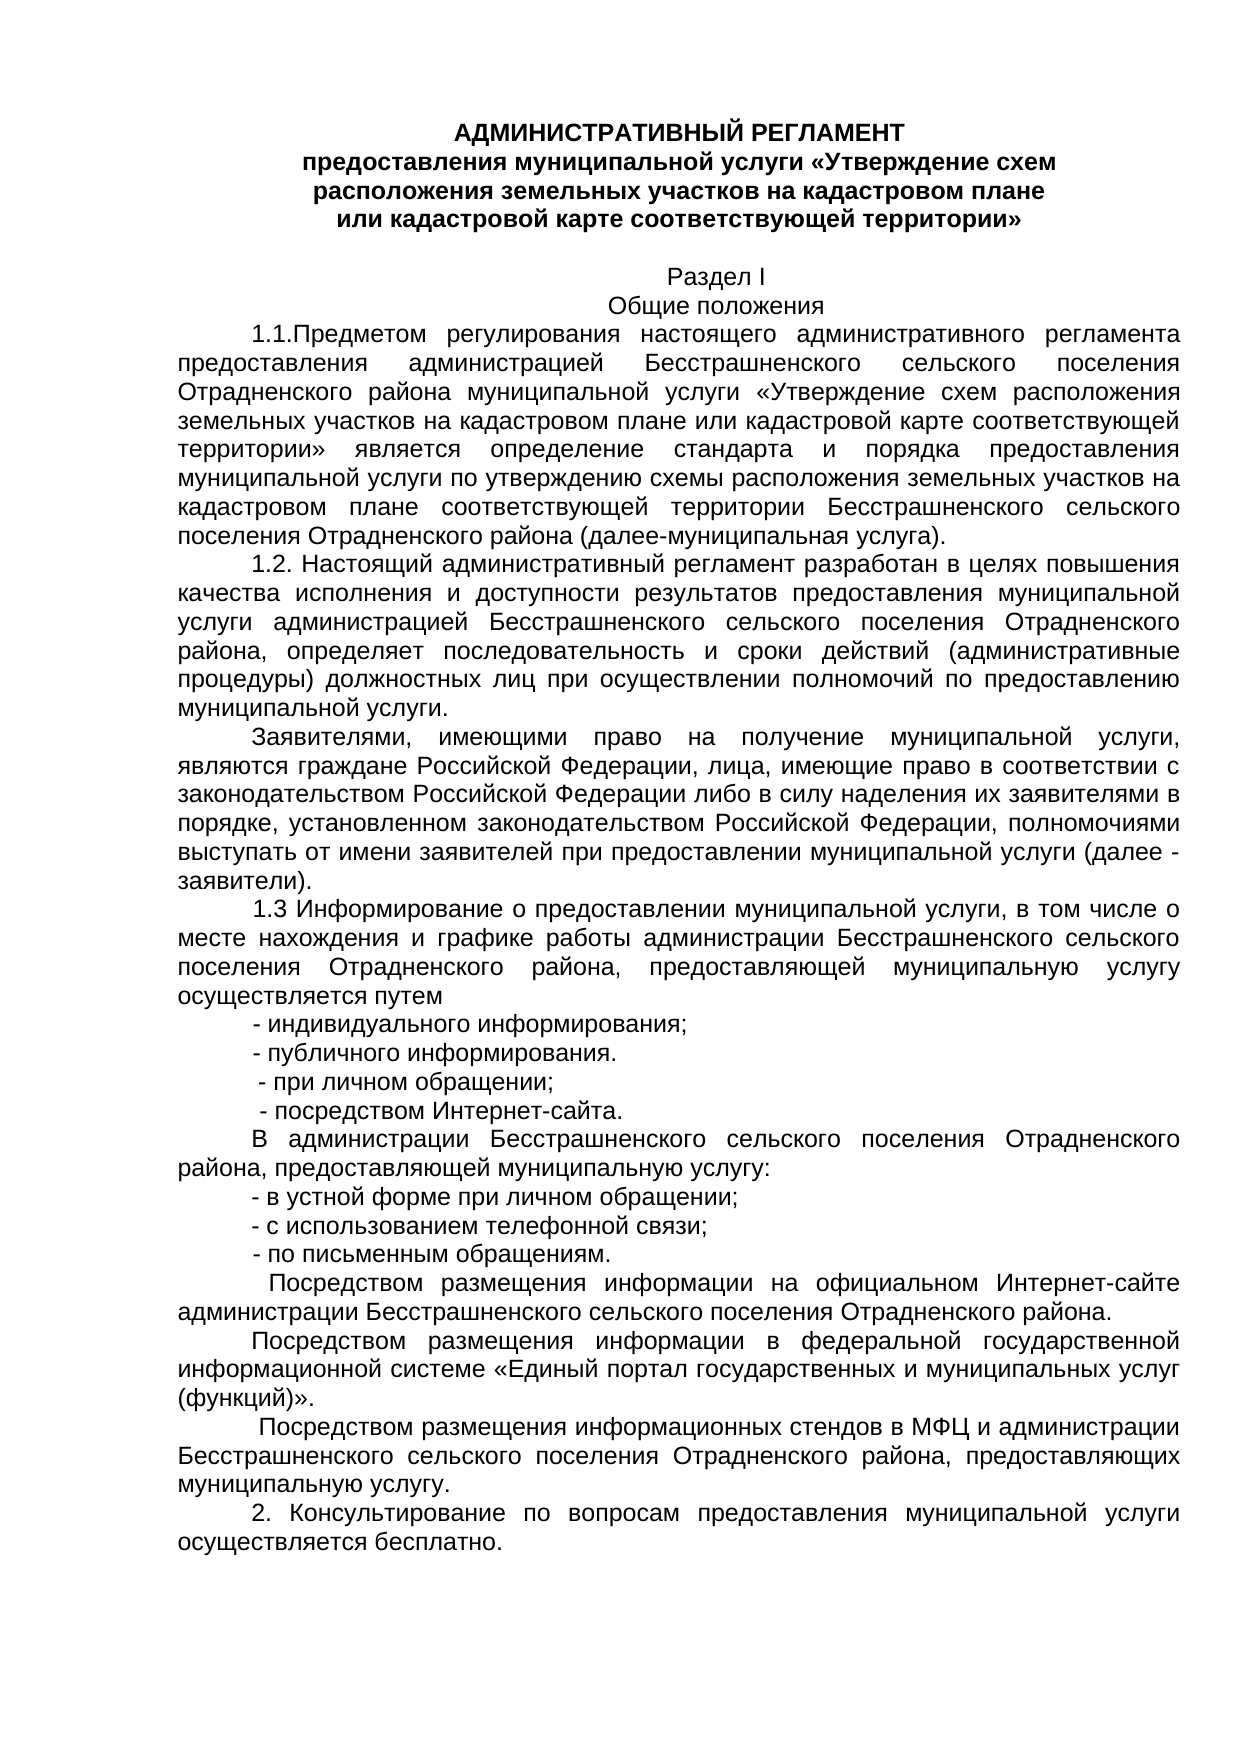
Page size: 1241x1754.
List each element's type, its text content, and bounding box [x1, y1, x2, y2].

text - посредством Интернет-сайта. [177, 1096, 1181, 1124]
text 1.2. Настоящий административный регламент разработан в целях повышения качества исполнения и доступности результатов предоставления муниципальной услуги администрацией Бесстрашненского сельского поселения Отрадненского района, определяет последовательность и сроки действий (административные процедуры) должностных лиц при осуществлении полномочий по предоставлению муниципальной услуги. [177, 549, 1181, 722]
text - публичного информирования. [177, 1038, 1181, 1067]
text или кадастровой карте соответствующей территории» [177, 204, 1181, 233]
text - в устной форме при личном обращении; [177, 1182, 1181, 1211]
text - при личном обращении; [177, 1067, 1181, 1096]
text Посредством размещения информации в федеральной государственной информационной системе «Единый портал государственных и муниципальных услуг (функций)». [177, 1326, 1181, 1412]
text - индивидуального информирования; [177, 1009, 1181, 1038]
text - с использованием телефонной связи; [177, 1211, 1181, 1239]
text Посредством размещения информации на официальном Интернет-сайте администрации Бесстрашненского сельского поселения Отрадненского района. [177, 1268, 1181, 1326]
text В администрации Бесстрашненского сельского поселения Отрадненского района, предоставляющей муниципальную услугу: [177, 1124, 1181, 1182]
text Общие положения [177, 291, 1181, 319]
text Заявителями, имеющими право на получение муниципальной услуги, являются граждане Российской Федерации, лица, имеющие право в соответствии с законодательством Российской Федерации либо в силу наделения их заявителями в порядке, установленном законодательством Российской Федерации, полномочиями выступать от имени заявителей при предоставлении муниципальной услуги (далее - заявители). [177, 722, 1181, 894]
text 2. Консультирование по вопросам предоставления муниципальной услуги осуществляется бесплатно. [177, 1498, 1181, 1556]
text предоставления муниципальной услуги «Утверждение схем [177, 147, 1181, 176]
text Посредством размещения информационных стендов в МФЦ и администрации Бесстрашненского сельского поселения Отрадненского района, предоставляющих муниципальную услугу. [177, 1412, 1181, 1498]
text 1.3 Информирование о предоставлении муниципальной услуги, в том числе о месте нахождения и графике работы администрации Бесстрашненского сельского поселения Отрадненского района, предоставляющей муниципальную услугу осуществляется путем [177, 894, 1181, 1009]
text 1.1.Предметом регулирования настоящего административного регламента предоставления администрацией Бесстрашненского сельского поселения Отрадненского района муниципальной услуги «Утверждение схем расположения земельных участков на кадастровом плане или кадастровой карте соответствующей территории» является определение стандарта и порядка предоставления муниципальной услуги по утверждению схемы расположения земельных участков на кадастровом плане соответствующей территории Бесстрашненского сельского поселения Отрадненского района (далее-муниципальная услуга). [177, 319, 1181, 549]
text АДМИНИСТРАТИВНЫЙ РЕГЛАМЕНТ [177, 118, 1181, 147]
text - по письменным обращениям. [177, 1239, 1181, 1268]
text расположения земельных участков на кадастровом плане [177, 176, 1181, 204]
text Раздел I [177, 262, 1181, 291]
